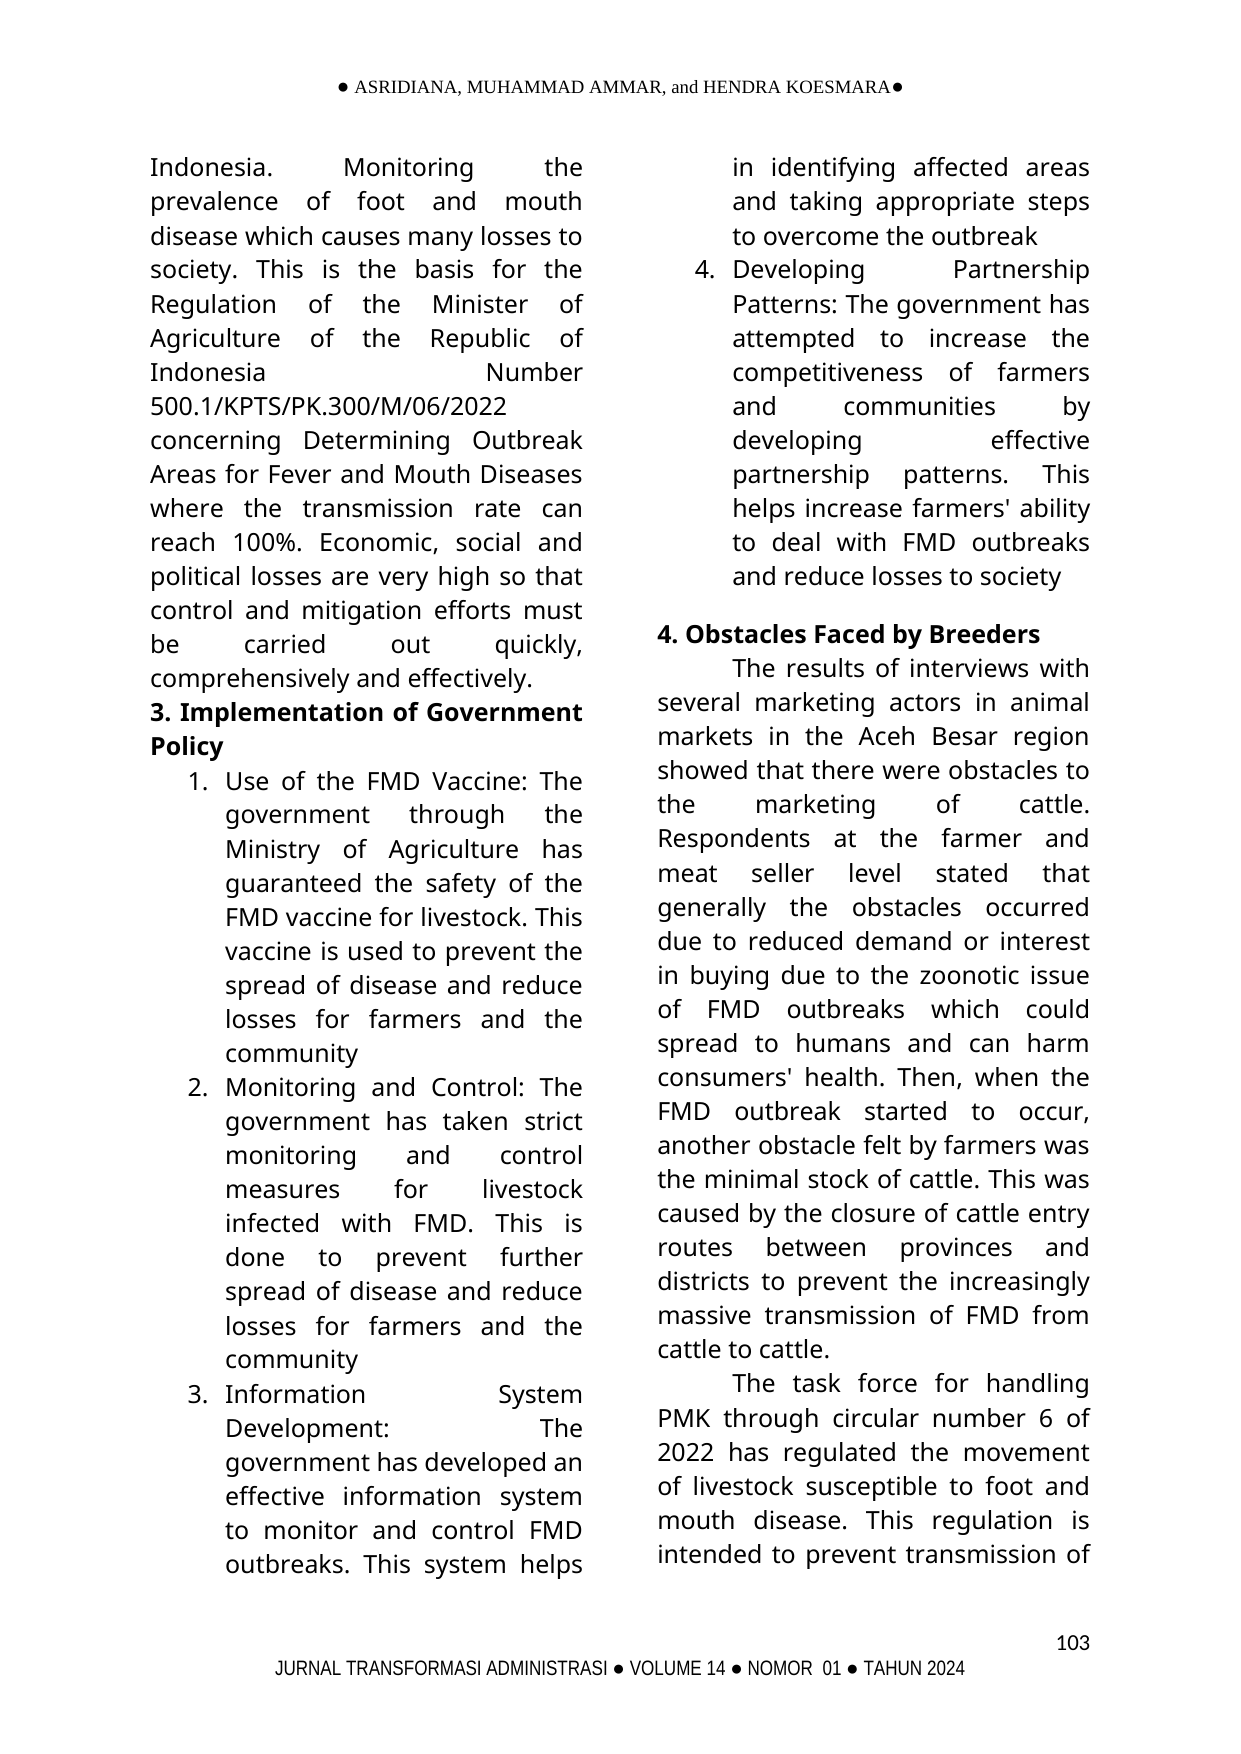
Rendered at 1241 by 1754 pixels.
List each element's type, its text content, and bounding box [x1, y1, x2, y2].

title Information System Development: The government has developed an effective information system to monitor and control FMD outbreaks. This system helps in identifying affected areas and taking appropriate steps to overcome the outbreak [694, 150, 1090, 252]
title The results of interviews with several marketing actors in animal markets in the Aceh Besar region showed that there were obstacles to the marketing of cattle. Respondents at the farmer and meat seller level stated that generally the obstacles occurred due to reduced demand or interest in buying due to the zoonotic issue of FMD outbreaks which could spread to humans and can harm consumers' health. Then, when the FMD outbreak started to occur, another obstacle felt by farmers was the minimal stock of cattle. This was caused by the closure of cattle entry routes between provinces and districts to prevent the increasingly massive transmission of FMD from cattle to cattle. [657, 651, 1090, 1366]
title Monitoring and Control: The government has taken strict monitoring and control measures for livestock infected with FMD. This is done to prevent further spread of disease and reduce losses for farmers and the community [187, 1070, 583, 1376]
title 3. Implementation of Government Policy [150, 695, 583, 763]
title Use of the FMD Vaccine: The government through the Ministry of Agriculture has guaranteed the safety of the FMD vaccine for livestock. This vaccine is used to prevent the spread of disease and reduce losses for farmers and the community [187, 763, 583, 1070]
title 4. Obstacles Faced by Breeders [657, 617, 1090, 651]
title Information System Development: The government has developed an effective information system to monitor and control FMD outbreaks. This system helps in identifying affected areas and taking appropriate steps to overcome the outbreak [187, 1376, 583, 1581]
title Developing Partnership Patterns: The government has attempted to increase the competitiveness of farmers and communities by developing effective partnership patterns. This helps increase farmers' ability to deal with FMD outbreaks and reduce losses to society [694, 252, 1090, 593]
